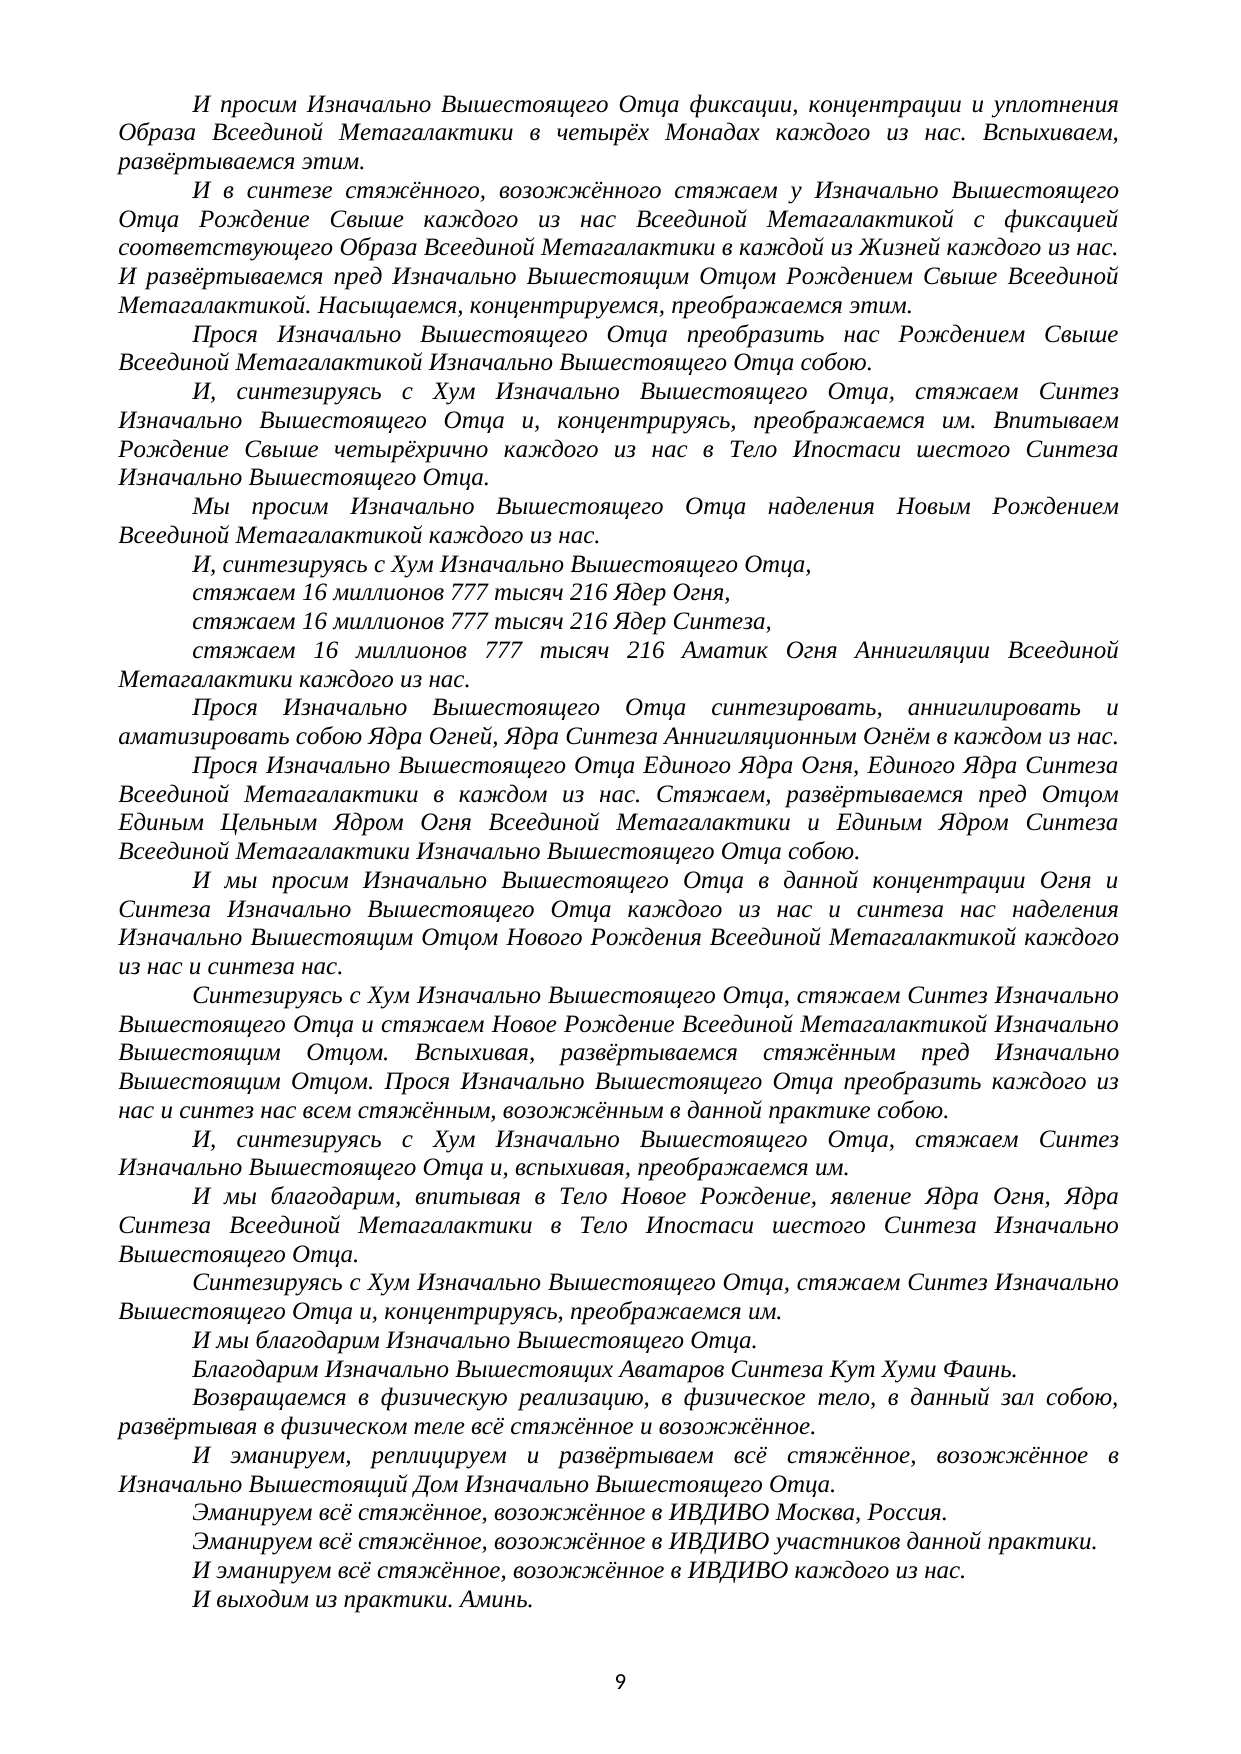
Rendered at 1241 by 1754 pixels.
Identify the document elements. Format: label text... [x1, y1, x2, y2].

text И в синтезе стяжённого, возожжённого стяжаем у Изначально Вышестоящего Отца Рождение Свыше каждого из нас Всеединой Метагалактикой с фиксацией соответствующего Образа Всеединой Метагалактики в каждой из Жизней каждого из нас. И развёртываемся пред Изначально Вышестоящим Отцом Рождением Свыше Всеединой Метагалактикой. Насыщаемся, концентрируемся, преображаемся этим. [118, 175, 1122, 319]
text И выходим из практики. Аминь. [118, 1584, 1122, 1612]
text Синтезируясь с Хум Изначально Вышестоящего Отца, стяжаем Синтез Изначально Вышестоящего Отца и стяжаем Новое Рождение Всеединой Метагалактикой Изначально Вышестоящим Отцом. Вспыхивая, развёртываемся стяжённым пред Изначально Вышестоящим Отцом. Прося Изначально Вышестоящего Отца преобразить каждого из нас и синтез нас всем стяжённым, возожжённым в данной практике собою. [118, 980, 1122, 1124]
text Эманируем всё стяжённое, возожжённое в ИВДИВО участников данной практики. [118, 1526, 1122, 1555]
text стяжаем 16 миллионов 777 тысяч 216 Ядер Огня, [118, 577, 1122, 606]
text И мы благодарим Изначально Вышестоящего Отца. [118, 1325, 1122, 1354]
text Возвращаемся в физическую реализацию, в физическое тело, в данный зал собою, развёртывая в физическом теле всё стяжённое и возожжённое. [118, 1382, 1122, 1440]
text И, синтезируясь с Хум Изначально Вышестоящего Отца, стяжаем Синтез Изначально Вышестоящего Отца и, вспыхивая, преображаемся им. [118, 1124, 1122, 1181]
text Мы просим Изначально Вышестоящего Отца наделения Новым Рождением Всеединой Метагалактикой каждого из нас. [118, 491, 1122, 549]
text Синтезируясь с Хум Изначально Вышестоящего Отца, стяжаем Синтез Изначально Вышестоящего Отца и, концентрируясь, преображаемся им. [118, 1267, 1122, 1325]
text И, синтезируясь с Хум Изначально Вышестоящего Отца, [118, 549, 1122, 577]
text И, синтезируясь с Хум Изначально Вышестоящего Отца, стяжаем Синтез Изначально Вышестоящего Отца и, концентрируясь, преображаемся им. Впитываем Рождение Свыше четырёхрично каждого из нас в Тело Ипостаси шестого Синтеза Изначально Вышестоящего Отца. [118, 376, 1122, 491]
text И мы благодарим, впитывая в Тело Новое Рождение, явление Ядра Огня, Ядра Синтеза Всеединой Метагалактики в Тело Ипостаси шестого Синтеза Изначально Вышестоящего Отца. [118, 1181, 1122, 1267]
text Эманируем всё стяжённое, возожжённое в ИВДИВО Москва, Россия. [118, 1497, 1122, 1526]
text Прося Изначально Вышестоящего Отца преобразить нас Рождением Свыше Всеединой Метагалактикой Изначально Вышестоящего Отца собою. [118, 319, 1122, 376]
text Прося Изначально Вышестоящего Отца синтезировать, аннигилировать и аматизировать собою Ядра Огней, Ядра Синтеза Аннигиляционным Огнём в каждом из нас. [118, 692, 1122, 750]
text стяжаем 16 миллионов 777 тысяч 216 Аматик Огня Аннигиляции Всеединой Метагалактики каждого из нас. [118, 635, 1122, 692]
text И эманируем всё стяжённое, возожжённое в ИВДИВО каждого из нас. [118, 1555, 1122, 1584]
text стяжаем 16 миллионов 777 тысяч 216 Ядер Синтеза, [118, 606, 1122, 635]
text И мы просим Изначально Вышестоящего Отца в данной концентрации Огня и Синтеза Изначально Вышестоящего Отца каждого из нас и синтеза нас наделения Изначально Вышестоящим Отцом Нового Рождения Всеединой Метагалактикой каждого из нас и синтеза нас. [118, 865, 1122, 980]
text И просим Изначально Вышестоящего Отца фиксации, концентрации и уплотнения Образа Всеединой Метагалактики в четырёх Монадах каждого из нас. Вспыхиваем, развёртываемся этим. [118, 89, 1122, 175]
text Прося Изначально Вышестоящего Отца Единого Ядра Огня, Единого Ядра Синтеза Всеединой Метагалактики в каждом из нас. Стяжаем, развёртываемся пред Отцом Единым Цельным Ядром Огня Всеединой Метагалактики и Единым Ядром Синтеза Всеединой Метагалактики Изначально Вышестоящего Отца собою. [118, 750, 1122, 865]
text И эманируем, реплицируем и развёртываем всё стяжённое, возожжённое в Изначально Вышестоящий Дом Изначально Вышестоящего Отца. [118, 1440, 1122, 1497]
text Благодарим Изначально Вышестоящих Аватаров Синтеза Кут Хуми Фаинь. [118, 1354, 1122, 1382]
